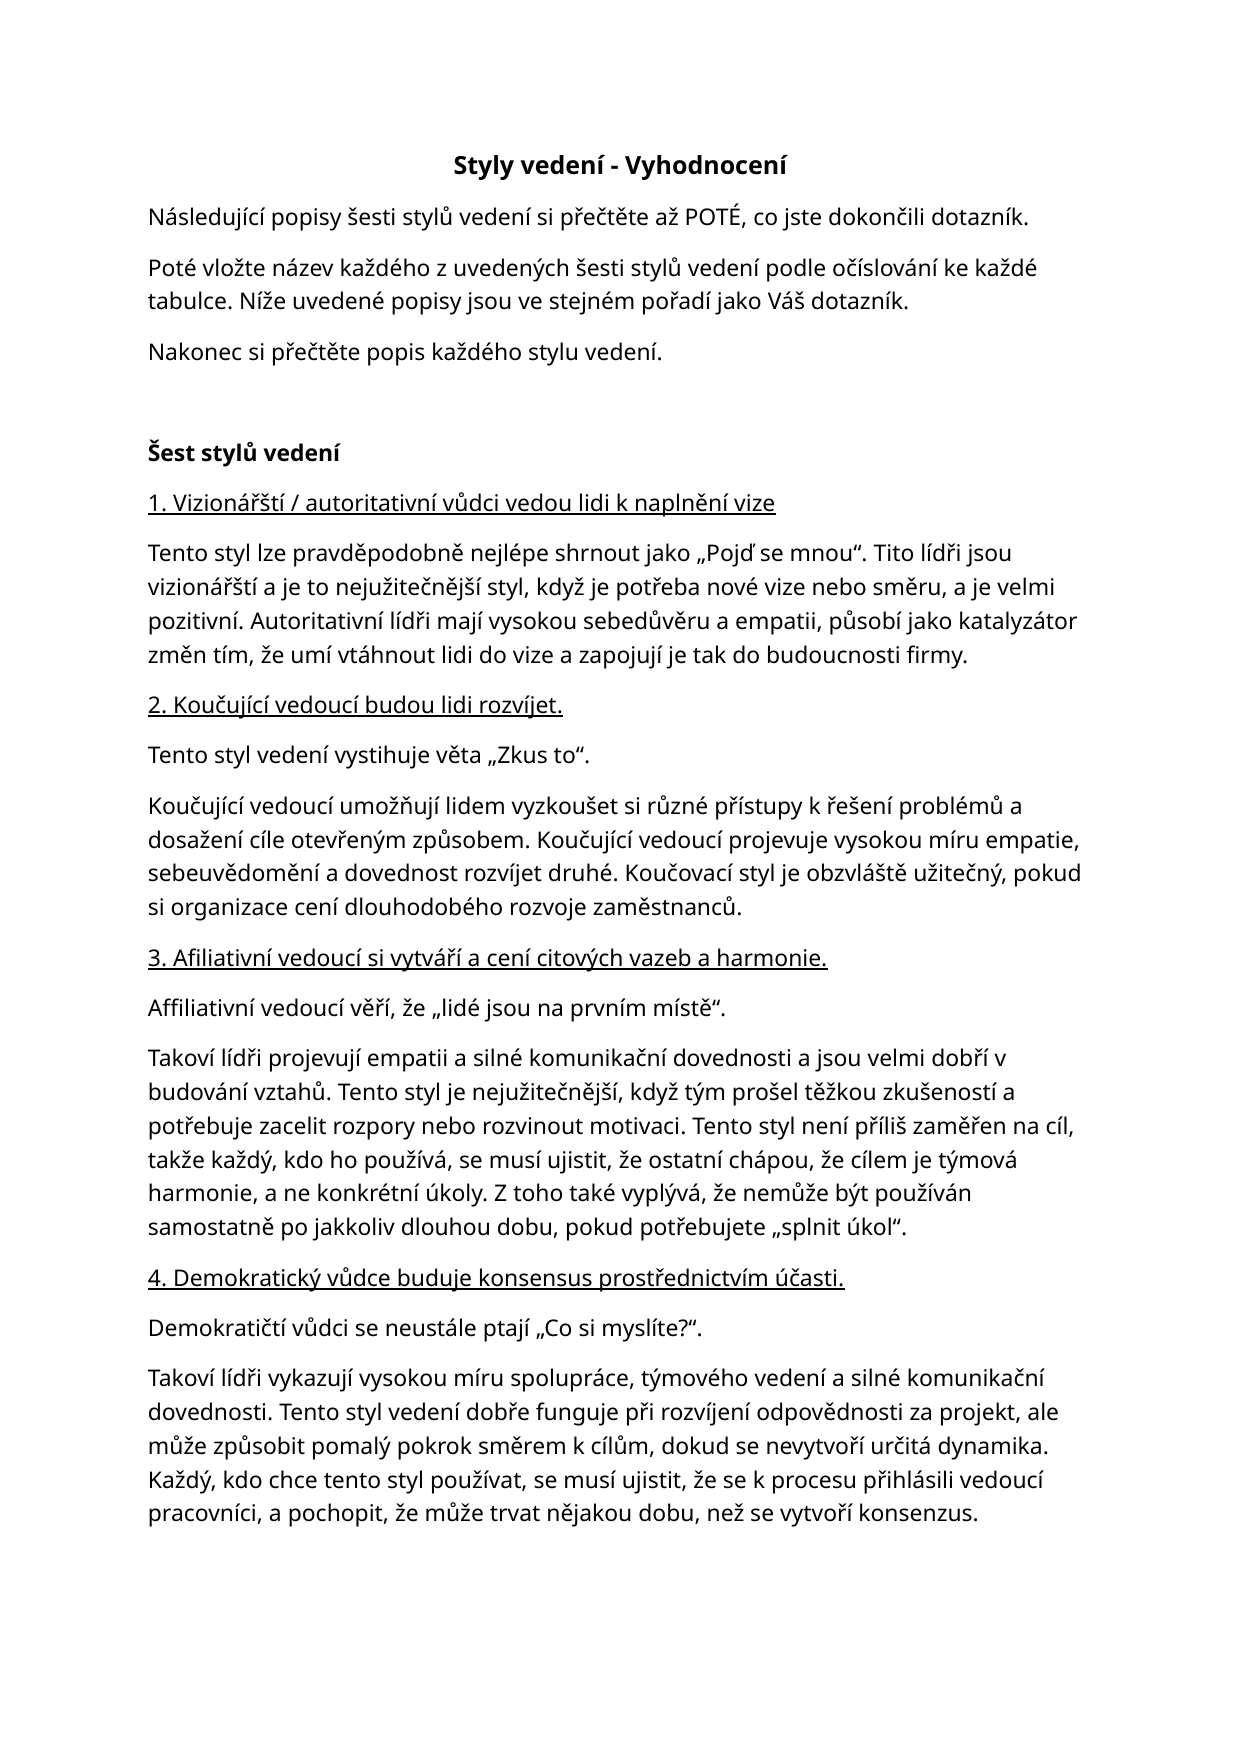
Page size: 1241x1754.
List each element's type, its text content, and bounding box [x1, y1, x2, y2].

text Affiliativní vedoucí věří, že „lidé jsou na prvním místě“. [148, 992, 1093, 1023]
text Šest stylů vedení [148, 436, 1093, 468]
text 3. Afiliativní vedoucí si vytváří a cení citových vazeb a harmonie. [148, 941, 1093, 973]
text 4. Demokratický vůdce buduje konsensus prostřednictvím účasti. [148, 1261, 1093, 1293]
text Takoví lídři vykazují vysokou míru spolupráce, týmového vedení a silné komunikační dovednosti. Tento styl vedení dobře funguje při rozvíjení odpovědnosti za projekt, ale může způsobit pomalý pokrok směrem k cílům, dokud se nevytvoří určitá dynamika. Každý, kdo chce tento styl používat, se musí ujistit, že se k procesu přihlásili vedoucí pracovníci, a pochopit, že může trvat nějakou dobu, než se vytvoří konsenzus. [148, 1362, 1093, 1528]
text 1. Vizionářští / autoritativní vůdci vedou lidi k naplnění vize [148, 487, 1093, 518]
text Následující popisy šesti stylů vedení si přečtěte až POTÉ, co jste dokončili dotazník. [148, 201, 1093, 232]
text Tento styl vedení vystihuje věta „Zkus to“. [148, 739, 1093, 771]
text Styly vedení - Vyhodnocení [148, 148, 1093, 182]
text Nakonec si přečtěte popis každého stylu vedení. [148, 336, 1093, 367]
text Koučující vedoucí umožňují lidem vyzkoušet si různé přístupy k řešení problémů a dosažení cíle otevřeným způsobem. Koučující vedoucí projevuje vysokou míru empatie, sebeuvědomění a dovednost rozvíjet druhé. Koučovací styl je obzvláště užitečný, pokud si organizace cení dlouhodobého rozvoje zaměstnanců. [148, 790, 1093, 922]
text Poté vložte název každého z uvedených šesti stylů vedení podle očíslování ke každé tabulce. Níže uvedené popisy jsou ve stejném pořadí jako Váš dotazník. [148, 251, 1093, 316]
text Takoví lídři projevují empatii a silné komunikační dovednosti a jsou velmi dobří v budování vztahů. Tento styl je nejužitečnější, když tým prošel těžkou zkušeností a potřebuje zacelit rozpory nebo rozvinout motivaci. Tento styl není příliš zaměřen na cíl, takže každý, kdo ho používá, se musí ujistit, že ostatní chápou, že cílem je týmová harmonie, a ne konkrétní úkoly. Z toho také vyplývá, že nemůže být používán samostatně po jakkoliv dlouhou dobu, pokud potřebujete „splnit úkol“. [148, 1042, 1093, 1242]
text 2. Koučující vedoucí budou lidi rozvíjet. [148, 689, 1093, 720]
text Tento styl lze pravděpodobně nejlépe shrnout jako „Pojď se mnou“. Tito lídři jsou vizionářští a je to nejužitečnější styl, když je potřeba nové vize nebo směru, a je velmi pozitivní. Autoritativní lídři mají vysokou sebedůvěru a empatii, působí jako katalyzátor změn tím, že umí vtáhnout lidi do vize a zapojují je tak do budoucnosti firmy. [148, 537, 1093, 670]
text Demokratičtí vůdci se neustále ptají „Co si myslíte?“. [148, 1312, 1093, 1343]
